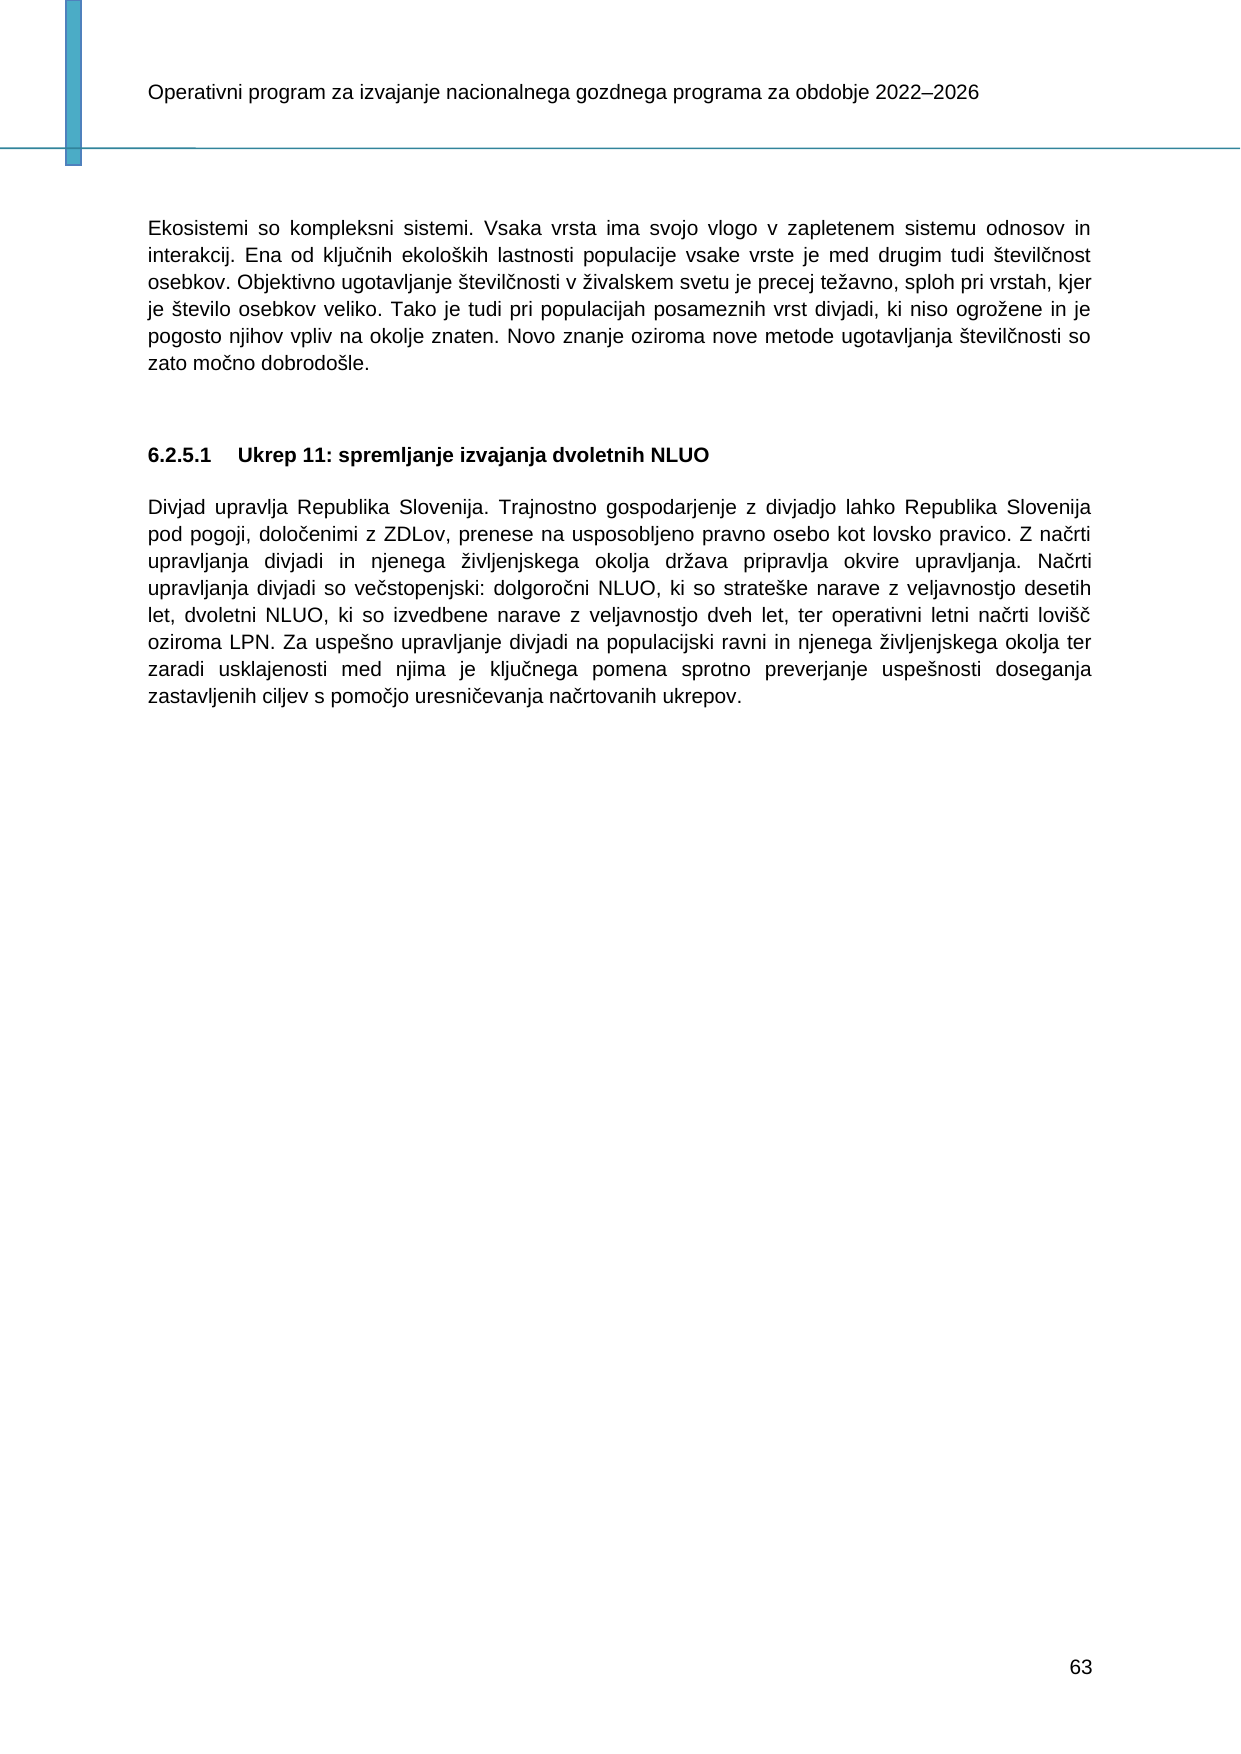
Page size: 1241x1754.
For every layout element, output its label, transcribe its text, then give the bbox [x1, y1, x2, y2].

text Ekosistemi so kompleksni sistemi. Vsaka vrsta ima svojo vlogo v zapletenem sistemu odnosov in interakcij. Ena od ključnih ekoloških lastnosti populacije vsake vrste je med drugim tudi številčnost osebkov. Objektivno ugotavljanje številčnosti v živalskem svetu je precej težavno, sploh pri vrstah, kjer je število osebkov veliko. Tako je tudi pri populacijah posameznih vrst divjadi, ki niso ogrožene in je pogosto njihov vpliv na okolje znaten. Novo znanje oziroma nove metode ugotavljanja številčnosti so zato močno dobrodošle. [148, 212, 1093, 375]
subtitle Ukrep 11: spremljanje izvajanja dvoletnih NLUO [148, 439, 1093, 466]
text Divjad upravlja Republika Slovenija. Trajnostno gospodarjenje z divjadjo lahko Republika Slovenija pod pogoji, določenimi z ZDLov, prenese na usposobljeno pravno osebo kot lovsko pravico. Z načrti upravljanja divjadi in njenega življenjskega okolja država pripravlja okvire upravljanja. Načrti upravljanja divjadi so večstopenjski: dolgoročni NLUO, ki so strateške narave z veljavnostjo desetih let, dvoletni NLUO, ki so izvedbene narave z veljavnostjo dveh let, ter operativni letni načrti lovišč oziroma LPN. Za uspešno upravljanje divjadi na populacijski ravni in njenega življenjskega okolja ter zaradi usklajenosti med njima je ključnega pomena sprotno preverjanje uspešnosti doseganja zastavljenih ciljev s pomočjo uresničevanja načrtovanih ukrepov. [148, 491, 1093, 708]
